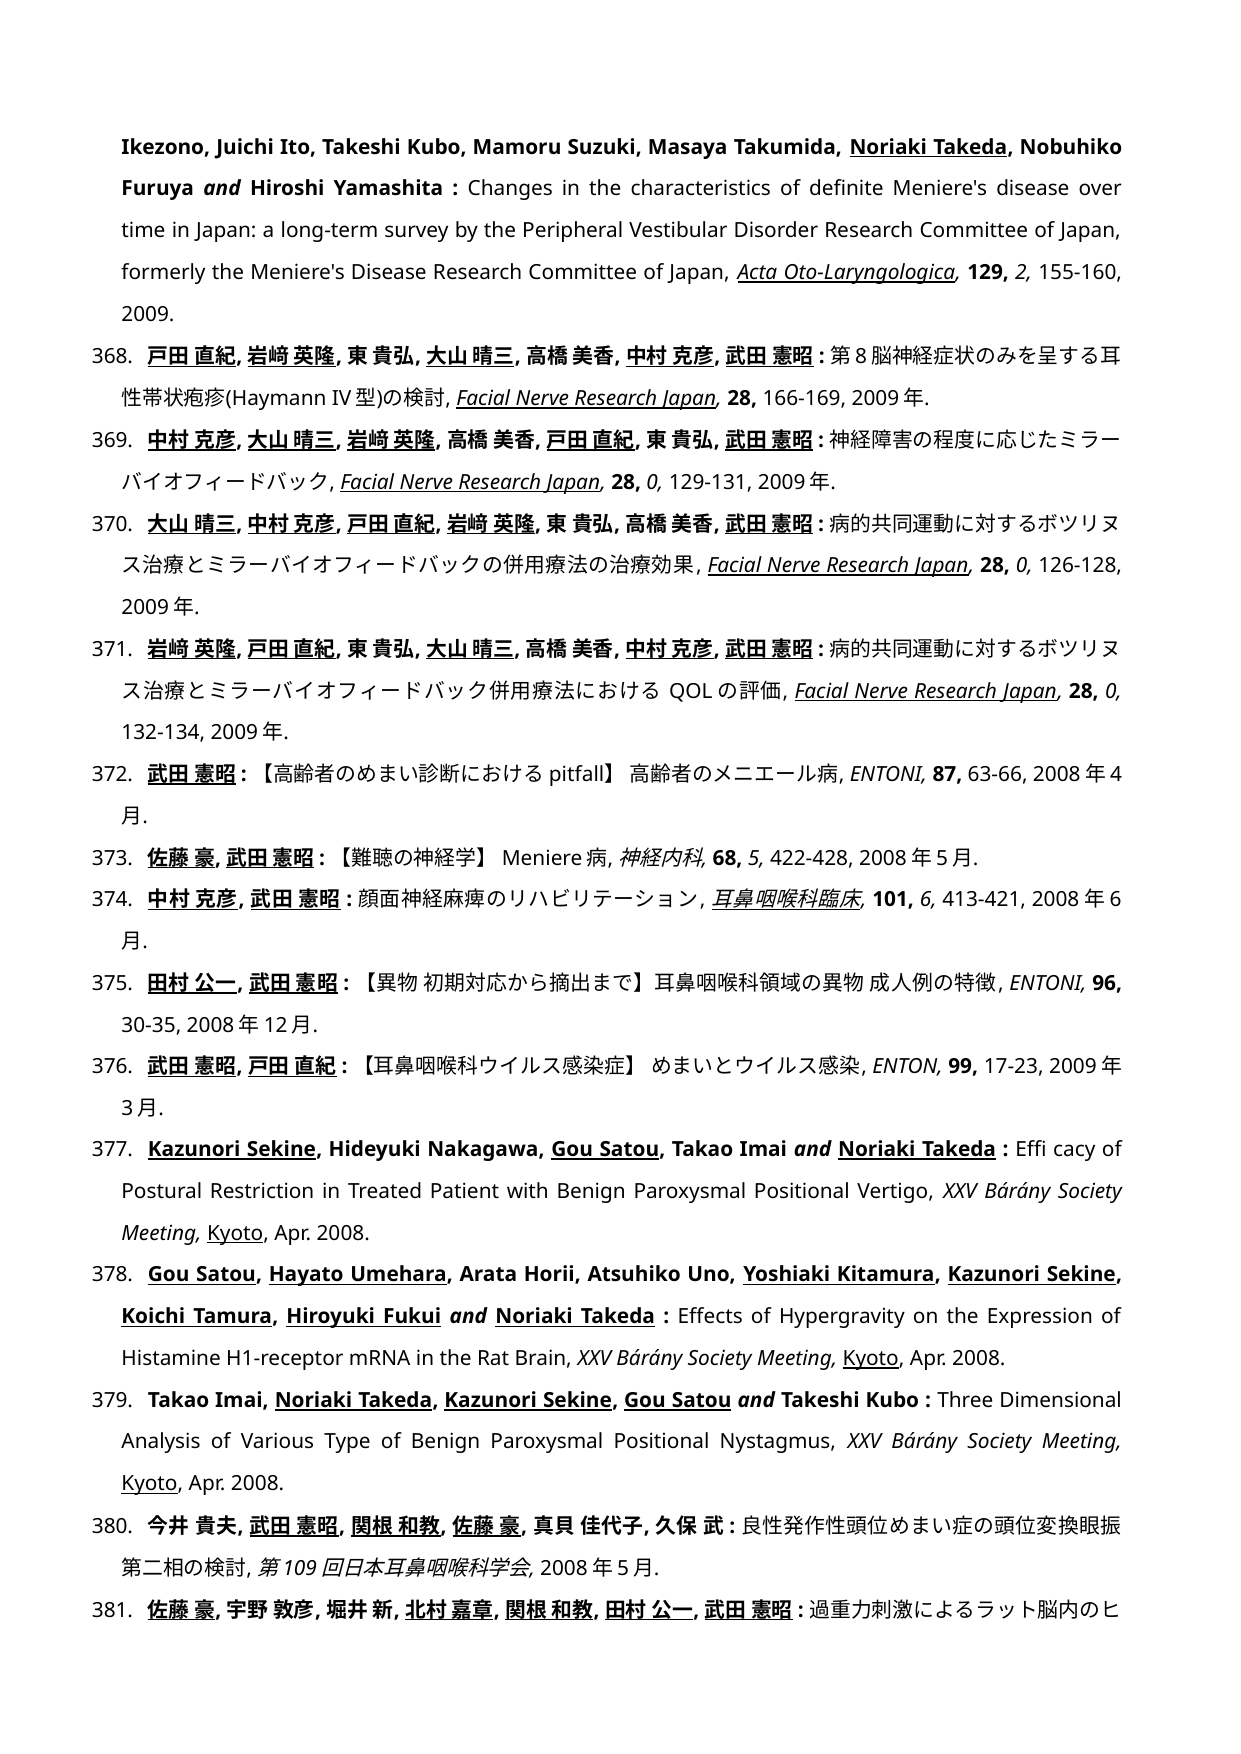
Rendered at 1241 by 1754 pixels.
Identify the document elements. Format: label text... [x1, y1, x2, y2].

list 中村 克彦, 武田 憲昭 : 顔面神経麻痺のリハビリテーション, 耳鼻咽喉科臨床, 101, 6, 413-421, 2008年6月. [92, 877, 1122, 961]
list 田村 公一, 武田 憲昭 : 【異物 初期対応から摘出まで】耳鼻咽喉科領域の異物 成人例の特徴, ENTONI, 96, 30-35, 2008年12月. [92, 961, 1122, 1044]
list 武田 憲昭 : 【高齢者のめまい診断におけるpitfall】 高齢者のメニエール病, ENTONI, 87, 63-66, 2008年4月. [92, 752, 1122, 835]
list 武田 憲昭, 戸田 直紀 : 【耳鼻咽喉科ウイルス感染症】 めまいとウイルス感染, ENTON, 99, 17-23, 2009年3月. [92, 1044, 1122, 1128]
list 佐藤 豪, 武田 憲昭 : 【難聴の神経学】 Meniere病, 神経内科, 68, 5, 422-428, 2008年5月. [92, 835, 1122, 877]
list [92, 125, 1122, 334]
list Takao Imai, Noriaki Takeda, Kazunori Sekine, Gou Satou and Takeshi Kubo : Three Dimensional Analysis of Various Type of Benign Paroxysmal Positional Nystagmus, XXV Bárány Society Meeting, Kyoto, Apr. 2008. [92, 1378, 1122, 1503]
list 岩﨑 英隆, 戸田 直紀, 東 貴弘, 大山 晴三, 高橋 美香, 中村 克彦, 武田 憲昭 : 病的共同運動に対するボツリヌス治療とミラーバイオフィードバック併用療法におけるQOLの評価, Facial Nerve Research Japan, 28, 0, 132-134, 2009年. [92, 626, 1122, 752]
list 中村 克彦, 大山 晴三, 岩﨑 英隆, 高橋 美香, 戸田 直紀, 東 貴弘, 武田 憲昭 : 神経障害の程度に応じたミラーバイオフィードバック, Facial Nerve Research Japan, 28, 0, 129-131, 2009年. [92, 417, 1122, 501]
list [92, 1587, 1122, 1629]
list 戸田 直紀, 岩﨑 英隆, 東 貴弘, 大山 晴三, 高橋 美香, 中村 克彦, 武田 憲昭 : 第8脳神経症状のみを呈する耳性帯状疱疹(Haymann IV型)の検討, Facial Nerve Research Japan, 28, 166-169, 2009年. [92, 334, 1122, 417]
list 大山 晴三, 中村 克彦, 戸田 直紀, 岩﨑 英隆, 東 貴弘, 高橋 美香, 武田 憲昭 : 病的共同運動に対するボツリヌス治療とミラーバイオフィードバックの併用療法の治療効果, Facial Nerve Research Japan, 28, 0, 126-128, 2009年. [92, 501, 1122, 626]
list 今井 貴夫, 武田 憲昭, 関根 和教, 佐藤 豪, 真貝 佳代子, 久保 武 : 良性発作性頭位めまい症の頭位変換眼振第二相の検討, 第109回日本耳鼻咽喉科学会, 2008年5月. [92, 1503, 1122, 1587]
list Kazunori Sekine, Hideyuki Nakagawa, Gou Satou, Takao Imai and Noriaki Takeda : Effi cacy of Postural Restriction in Treated Patient with Benign Paroxysmal Positional Vertigo, XXV Bárány Society Meeting, Kyoto, Apr. 2008. [92, 1128, 1122, 1253]
list Gou Satou, Hayato Umehara, Arata Horii, Atsuhiko Uno, Yoshiaki Kitamura, Kazunori Sekine, Koichi Tamura, Hiroyuki Fukui and Noriaki Takeda : Effects of Hypergravity on the Expression of Histamine H1-receptor mRNA in the Rat Brain, XXV Bárány Society Meeting, Kyoto, Apr. 2008. [92, 1253, 1122, 1378]
